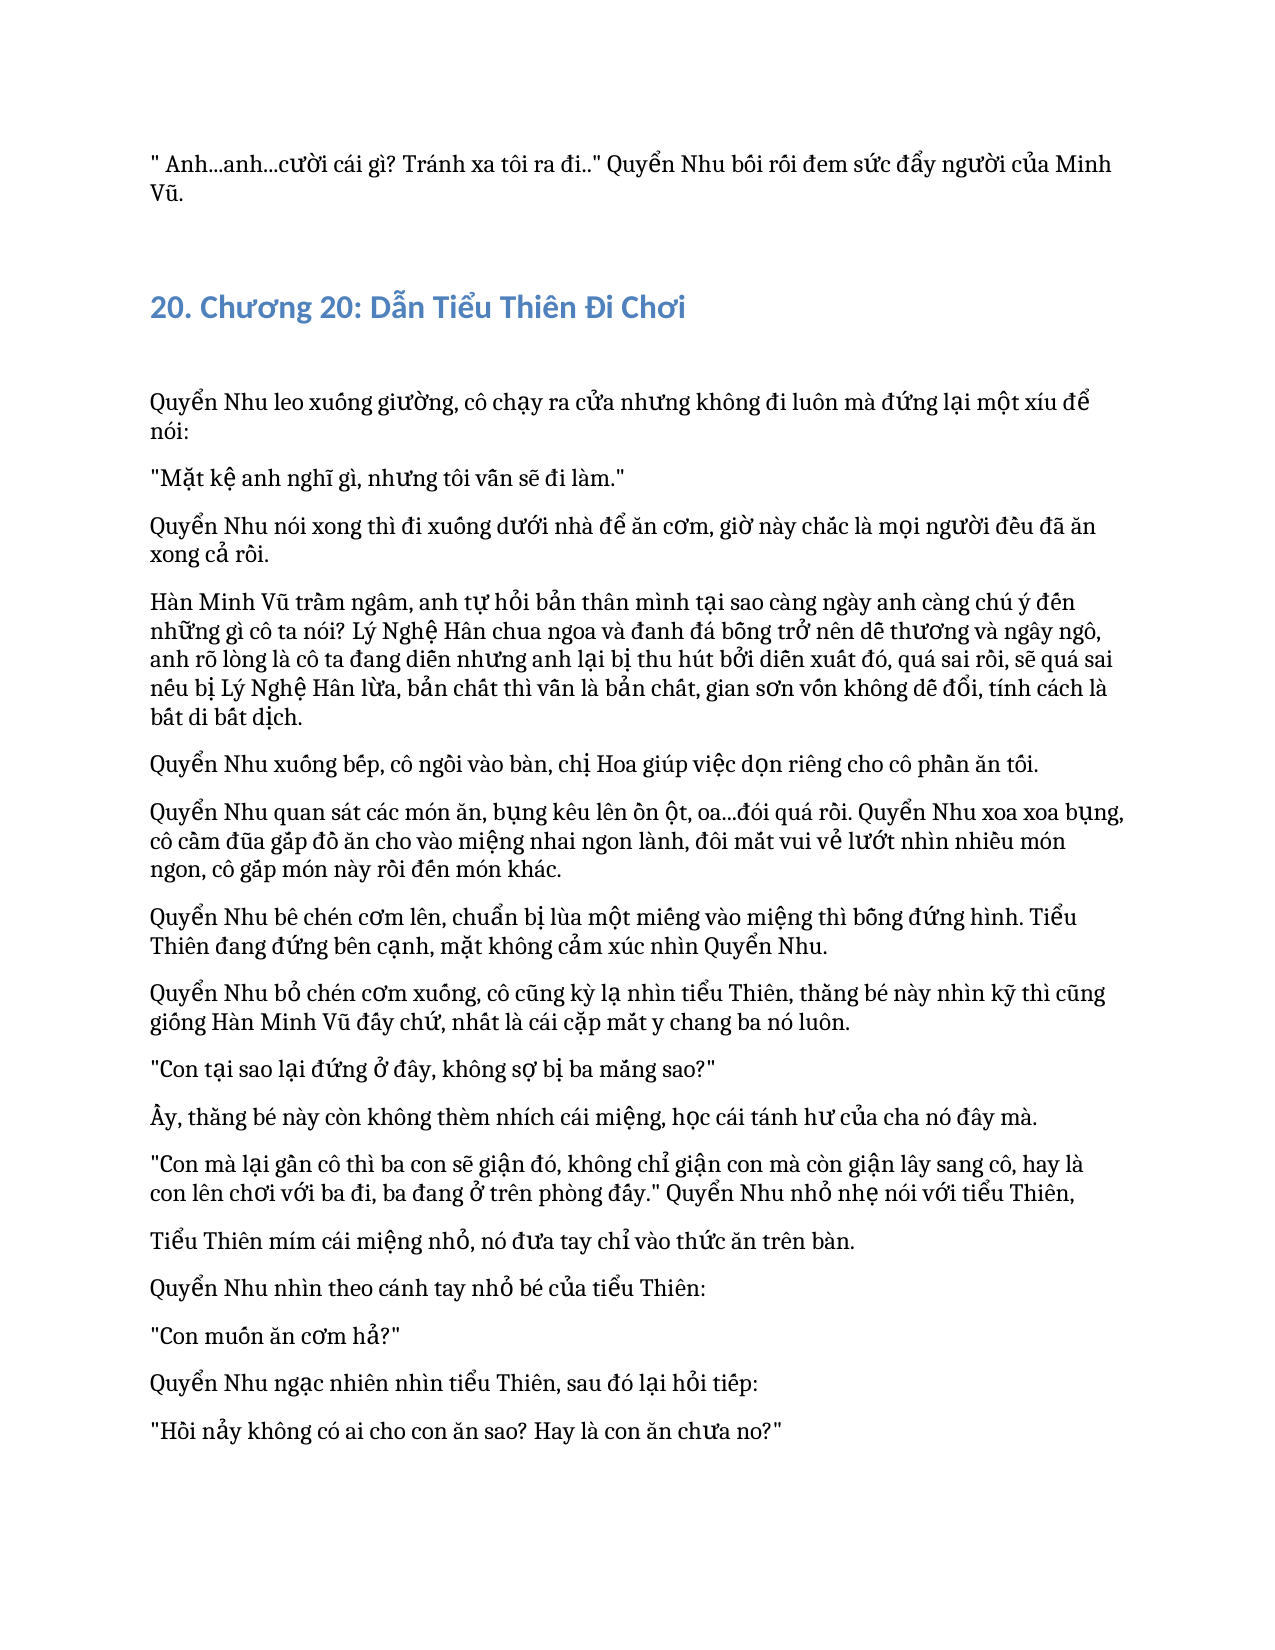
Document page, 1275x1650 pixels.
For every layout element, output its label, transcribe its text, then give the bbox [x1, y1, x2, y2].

text Quyển Nhu quan sát các món ăn, bụng kêu lên ồn ột, oa...đói quá rồi. Quyển Nhu xoa xoa bụng, cô cầm đũa gắp đồ ăn cho vào miệng nhai ngon lành, đôi mắt vui vẻ lướt nhìn nhiều món ngon, cô gắp món này rồi đến món khác. [150, 798, 1125, 884]
subtitle 20. Chương 20: Dẫn Tiểu Thiên Đi Chơi [150, 286, 1125, 327]
text Quyển Nhu bỏ chén cơm xuống, cô cũng kỳ lạ nhìn tiểu Thiên, thằng bé này nhìn kỹ thì cũng giống Hàn Minh Vũ đấy chứ, nhất là cái cặp mắt y chang ba nó luôn. [150, 979, 1125, 1037]
text Quyển Nhu leo xuống giường, cô chạy ra cửa nhưng không đi luôn mà đứng lại một xíu để nói: [150, 330, 1125, 445]
text Tiểu Thiên mím cái miệng nhỏ, nó đưa tay chỉ vào thức ăn trên bàn. [150, 1227, 1125, 1255]
text "Con muốn ăn cơm hả?" [150, 1322, 1125, 1350]
text Ầy, thằng bé này còn không thèm nhích cái miệng, học cái tánh hư của cha nó đây mà. [150, 1103, 1125, 1132]
text Quyển Nhu ngạc nhiên nhìn tiểu Thiên, sau đó lại hỏi tiếp: [150, 1369, 1125, 1398]
text Quyển Nhu nhìn theo cánh tay nhỏ bé của tiểu Thiên: [150, 1274, 1125, 1303]
text "Hồi nảy không có ai cho con ăn sao? Hay là con ăn chưa no?" [150, 1417, 1125, 1445]
text Quyển Nhu xuống bếp, cô ngồi vào bàn, chị Hoa giúp việc dọn riêng cho cô phần ăn tối. [150, 750, 1125, 779]
text Quyển Nhu bê chén cơm lên, chuẩn bị lùa một miếng vào miệng thì bỗng đứng hình. Tiểu Thiên đang đứng bên cạnh, mặt không cảm xúc nhìn Quyển Nhu. [150, 903, 1125, 960]
text " Anh...anh...cười cái gì? Tránh xa tôi ra đi.." Quyển Nhu bối rối đem sức đẩy người của Minh Vũ. [150, 150, 1125, 265]
text Quyển Nhu nói xong thì đi xuống dưới nhà để ăn cơm, giờ này chắc là mọi người đều đã ăn xong cả rồi. [150, 512, 1125, 569]
text "Con mà lại gần cô thì ba con sẽ giận đó, không chỉ giận con mà còn giận lây sang cô, hay là con lên chơi với ba đi, ba đang ở trên phòng đấy." Quyển Nhu nhỏ nhẹ nói với tiểu Thiên, [150, 1150, 1125, 1208]
text Hàn Minh Vũ trầm ngâm, anh tự hỏi bản thân mình tại sao càng ngày anh càng chú ý đến những gì cô ta nói? Lý Nghệ Hân chua ngoa và đanh đá bỗng trở nên dễ thương và ngây ngô, anh rõ lòng là cô ta đang diễn nhưng anh lại bị thu hút bởi diễn xuất đó, quá sai rồi, sẽ quá sai nếu bị Lý Nghệ Hân lừa, bản chất thì vẫn là bản chất, gian sơn vốn không dễ đổi, tính cách là bất di bất dịch. [150, 588, 1125, 732]
text "Mặt kệ anh nghĩ gì, nhưng tôi vẫn sẽ đi làm." [150, 464, 1125, 493]
text "Con tại sao lại đứng ở đây, không sợ bị ba mắng sao?" [150, 1055, 1125, 1084]
